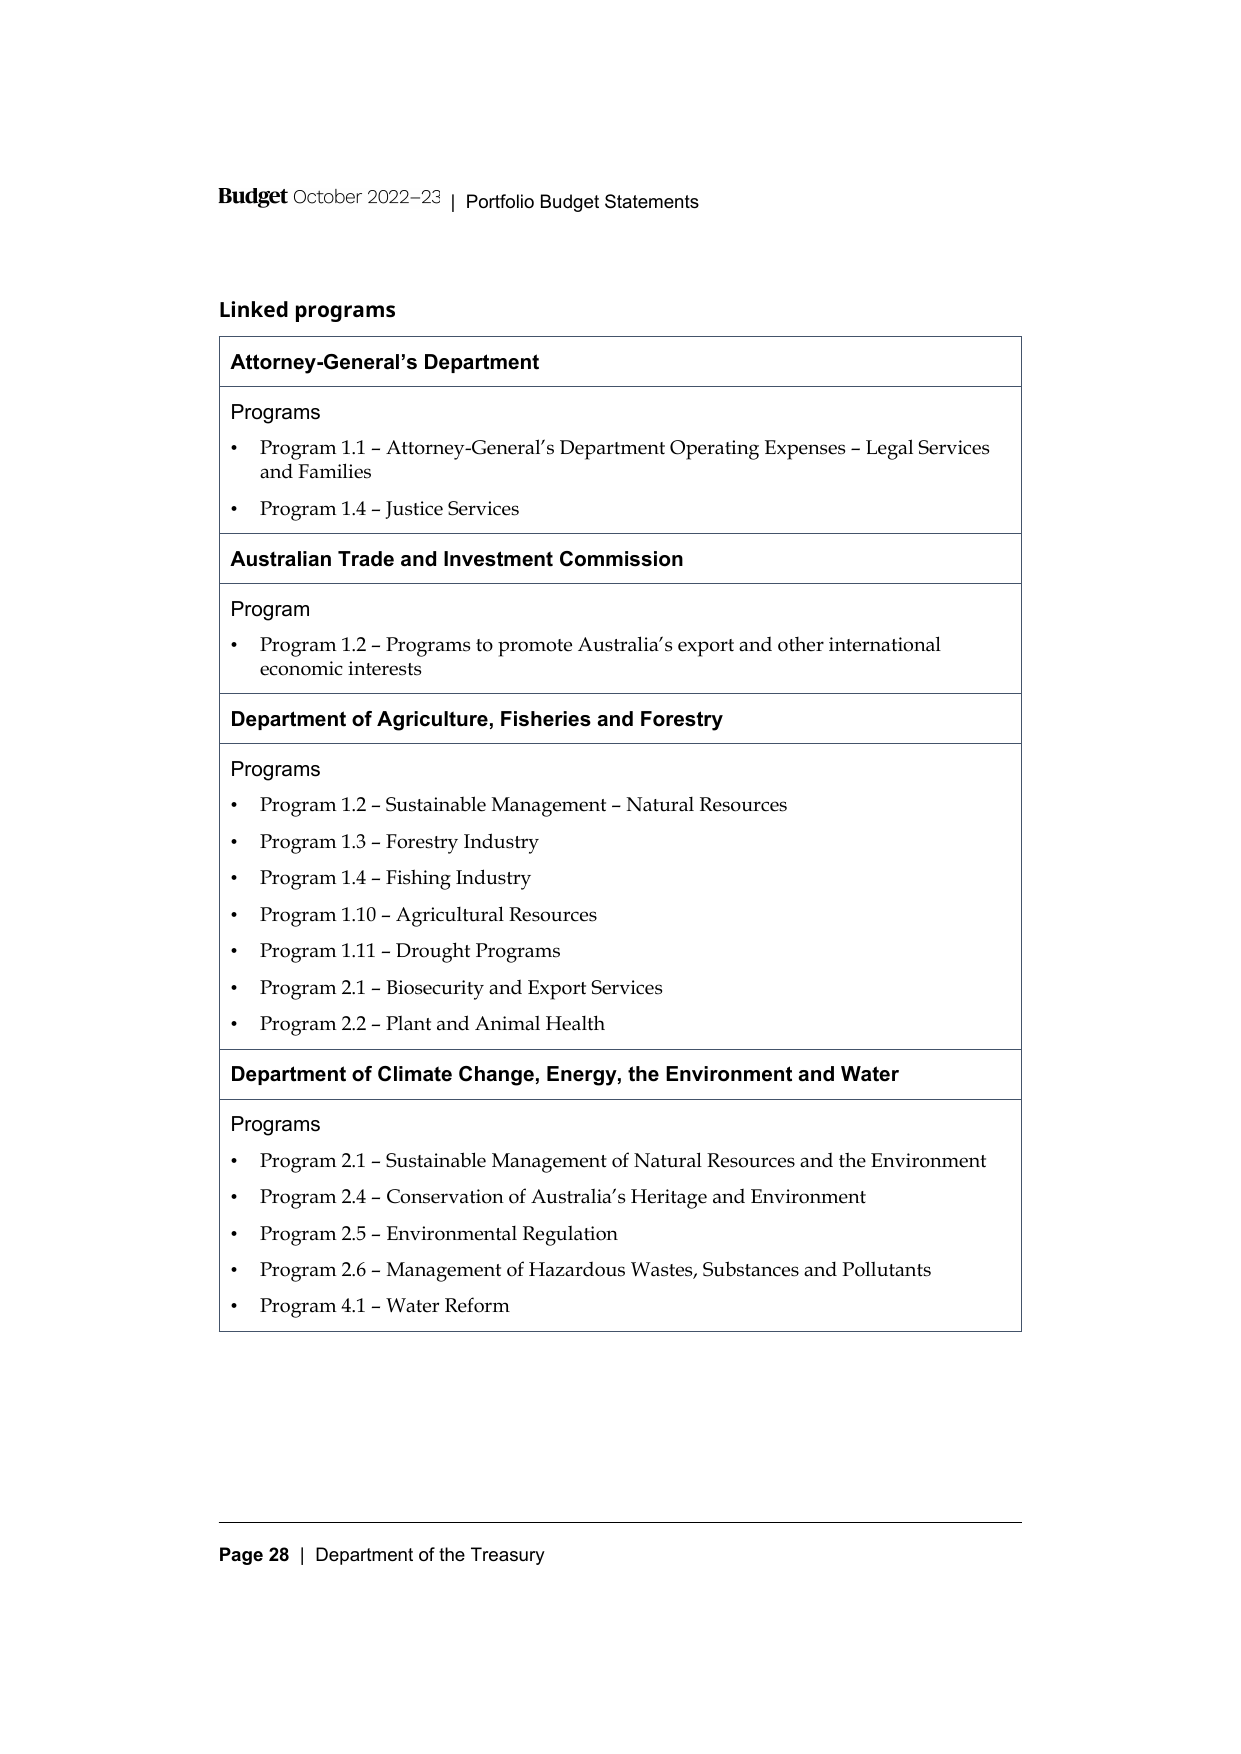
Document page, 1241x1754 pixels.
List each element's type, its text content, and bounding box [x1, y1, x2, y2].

subtitle Linked programs [218, 295, 1022, 324]
table_cell Department of Agriculture, Fisheries and Forestry [220, 694, 1021, 743]
table_cell Programs Program 2.1 – Sustainable Management of Natural Resources and the Environment Program 2.4 – Conservation of Australia’s Heritage and Environment Program 2.5 – Environmental Regulation Program 2.6 – Management of Hazardous Wastes, Substances and Pollutants Program 4.1 – Water Reform [220, 1100, 1021, 1331]
table_header Attorney-General’s Department [220, 337, 1021, 386]
table_cell Department of Climate Change, Energy, the Environment and Water [220, 1050, 1021, 1098]
table_cell Program Program 1.2 – Programs to promote Australia’s export and other international economic interests [220, 584, 1021, 693]
table_cell Programs Program 1.1 – Attorney-General’s Department Operating Expenses – Legal Services and Families Program 1.4 – Justice Services [220, 387, 1021, 533]
picture [218, 188, 440, 209]
table_cell Programs Program 1.2 – Sustainable Management – Natural Resources Program 1.3 – Forestry Industry Program 1.4 – Fishing Industry Program 1.10 – Agricultural Resources Program 1.11 – Drought Programs Program 2.1 – Biosecurity and Export Services Program 2.2 – Plant and Animal Health [220, 744, 1021, 1048]
table_cell Australian Trade and Investment Commission [220, 534, 1021, 583]
